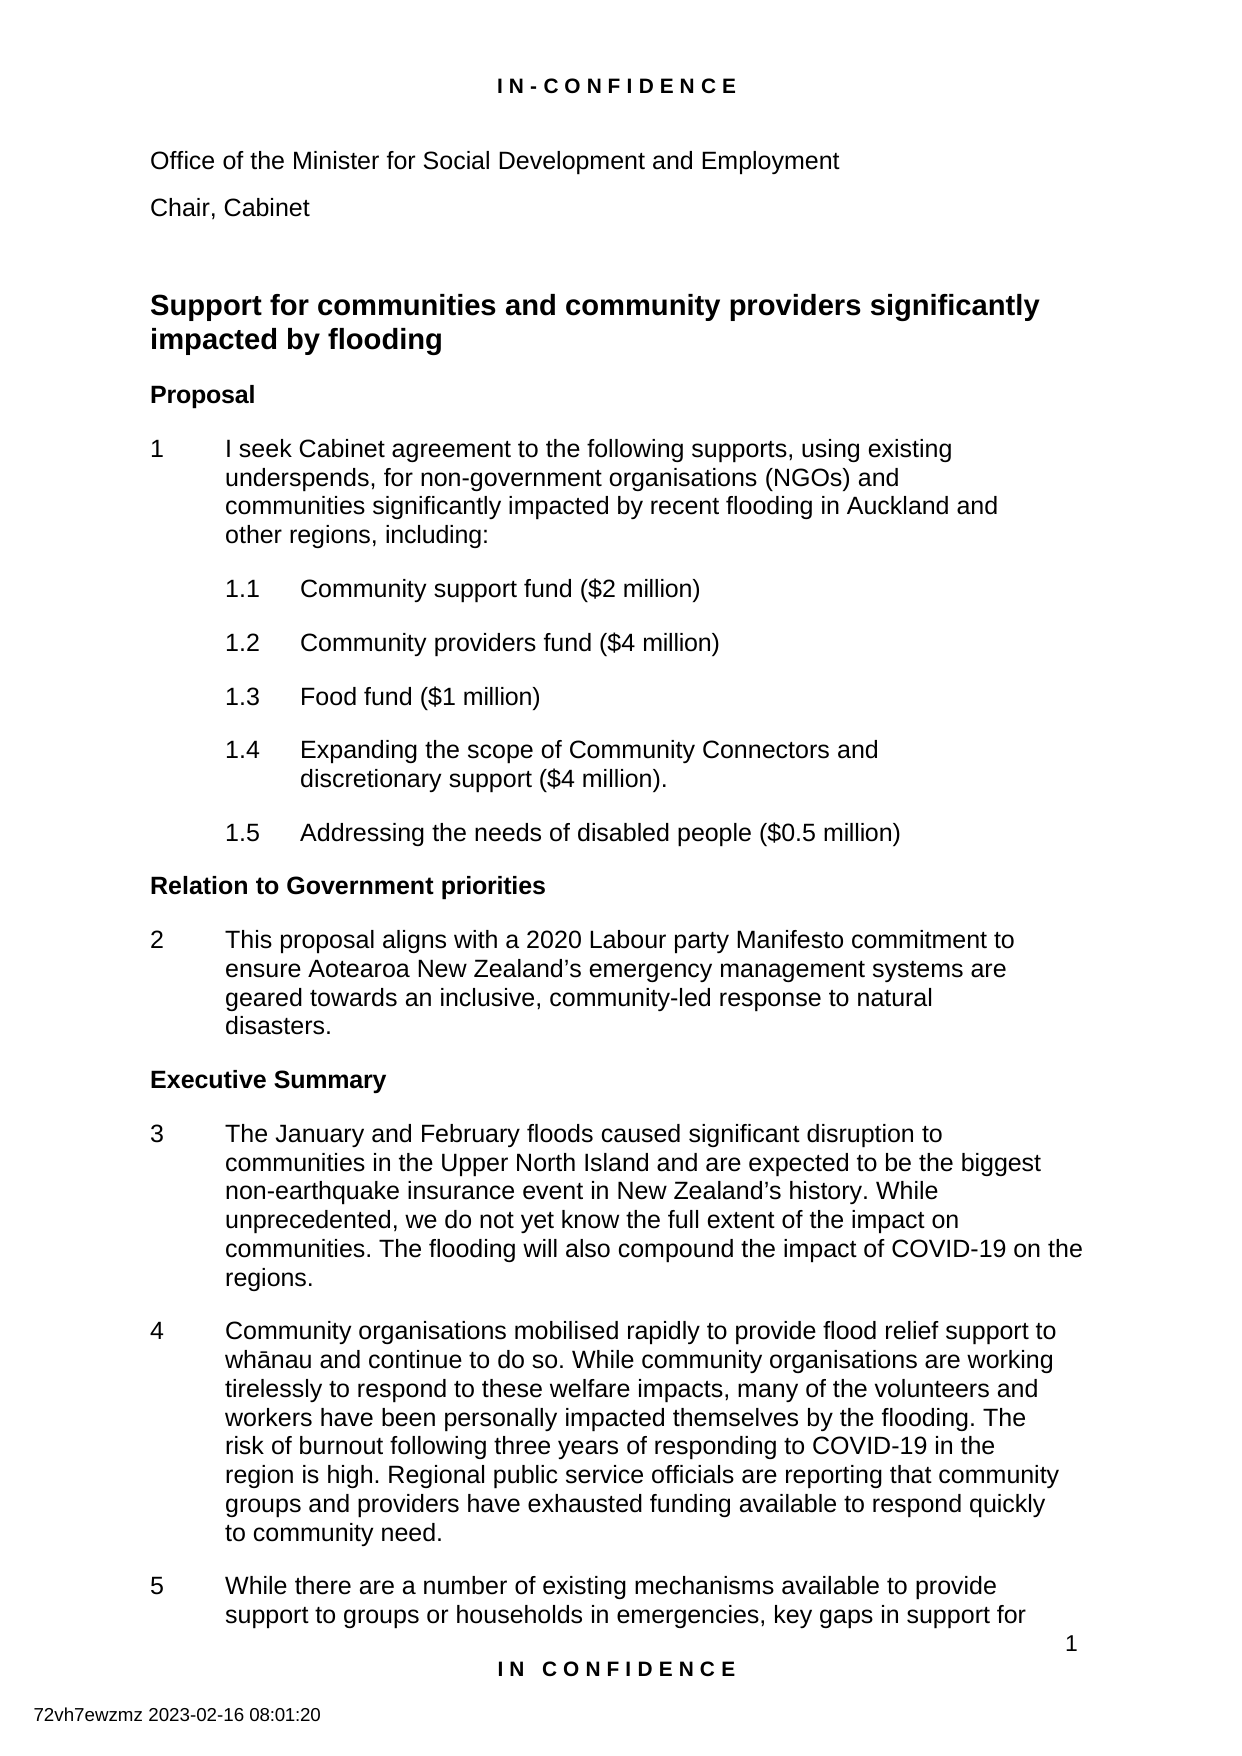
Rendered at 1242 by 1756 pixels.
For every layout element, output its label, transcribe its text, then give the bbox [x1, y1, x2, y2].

list Addressing the needs of disabled people ($0.5 million) [225, 817, 1164, 846]
list Expanding the scope of Community Connectors and discretionary support ($4 million). [225, 735, 1025, 793]
subtitle Executive Summary [150, 1065, 1164, 1094]
list I seek Cabinet agreement to the following supports, using existing underspends, for non-government organisations (NGOs) and communities significantly impacted by recent flooding in Auckland and other regions, including: [150, 434, 1044, 549]
list The January and February floods caused significant disruption to communities in the Upper North Island and are expected to be the biggest non-earthquake insurance event in New Zealand’s history. While unprecedented, we do not yet know the full extent of the impact on communities. The flooding will also compound the impact of COVID-19 on the regions. [150, 1119, 1087, 1291]
title Support for communities and community providers significantly impacted by flooding [150, 288, 1086, 355]
text Office of the Minister for Social Development and Employment Chair, Cabinet [150, 146, 897, 222]
list This proposal aligns with a 2020 Labour party Manifesto commitment to ensure Aotearoa New Zealand’s emergency management systems are geared towards an inclusive, community-led response to natural disasters. [150, 925, 1044, 1040]
list Community organisations mobilised rapidly to provide flood relief support to whānau and continue to do so. While community organisations are working tirelessly to respond to these welfare impacts, many of the volunteers and workers have been personally impacted themselves by the flooding. The risk of burnout following three years of responding to COVID-19 in the region is high. Regional public service officials are reporting that community groups and providers have exhausted funding available to respond quickly to community need. [150, 1316, 1069, 1546]
subtitle Relation to Government priorities [150, 871, 1164, 900]
subtitle Proposal [150, 380, 1164, 409]
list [150, 1571, 1084, 1629]
list Community support fund ($2 million) [225, 574, 1164, 603]
list Food fund ($1 million) [225, 681, 1164, 710]
list Community providers fund ($4 million) [225, 628, 1164, 656]
